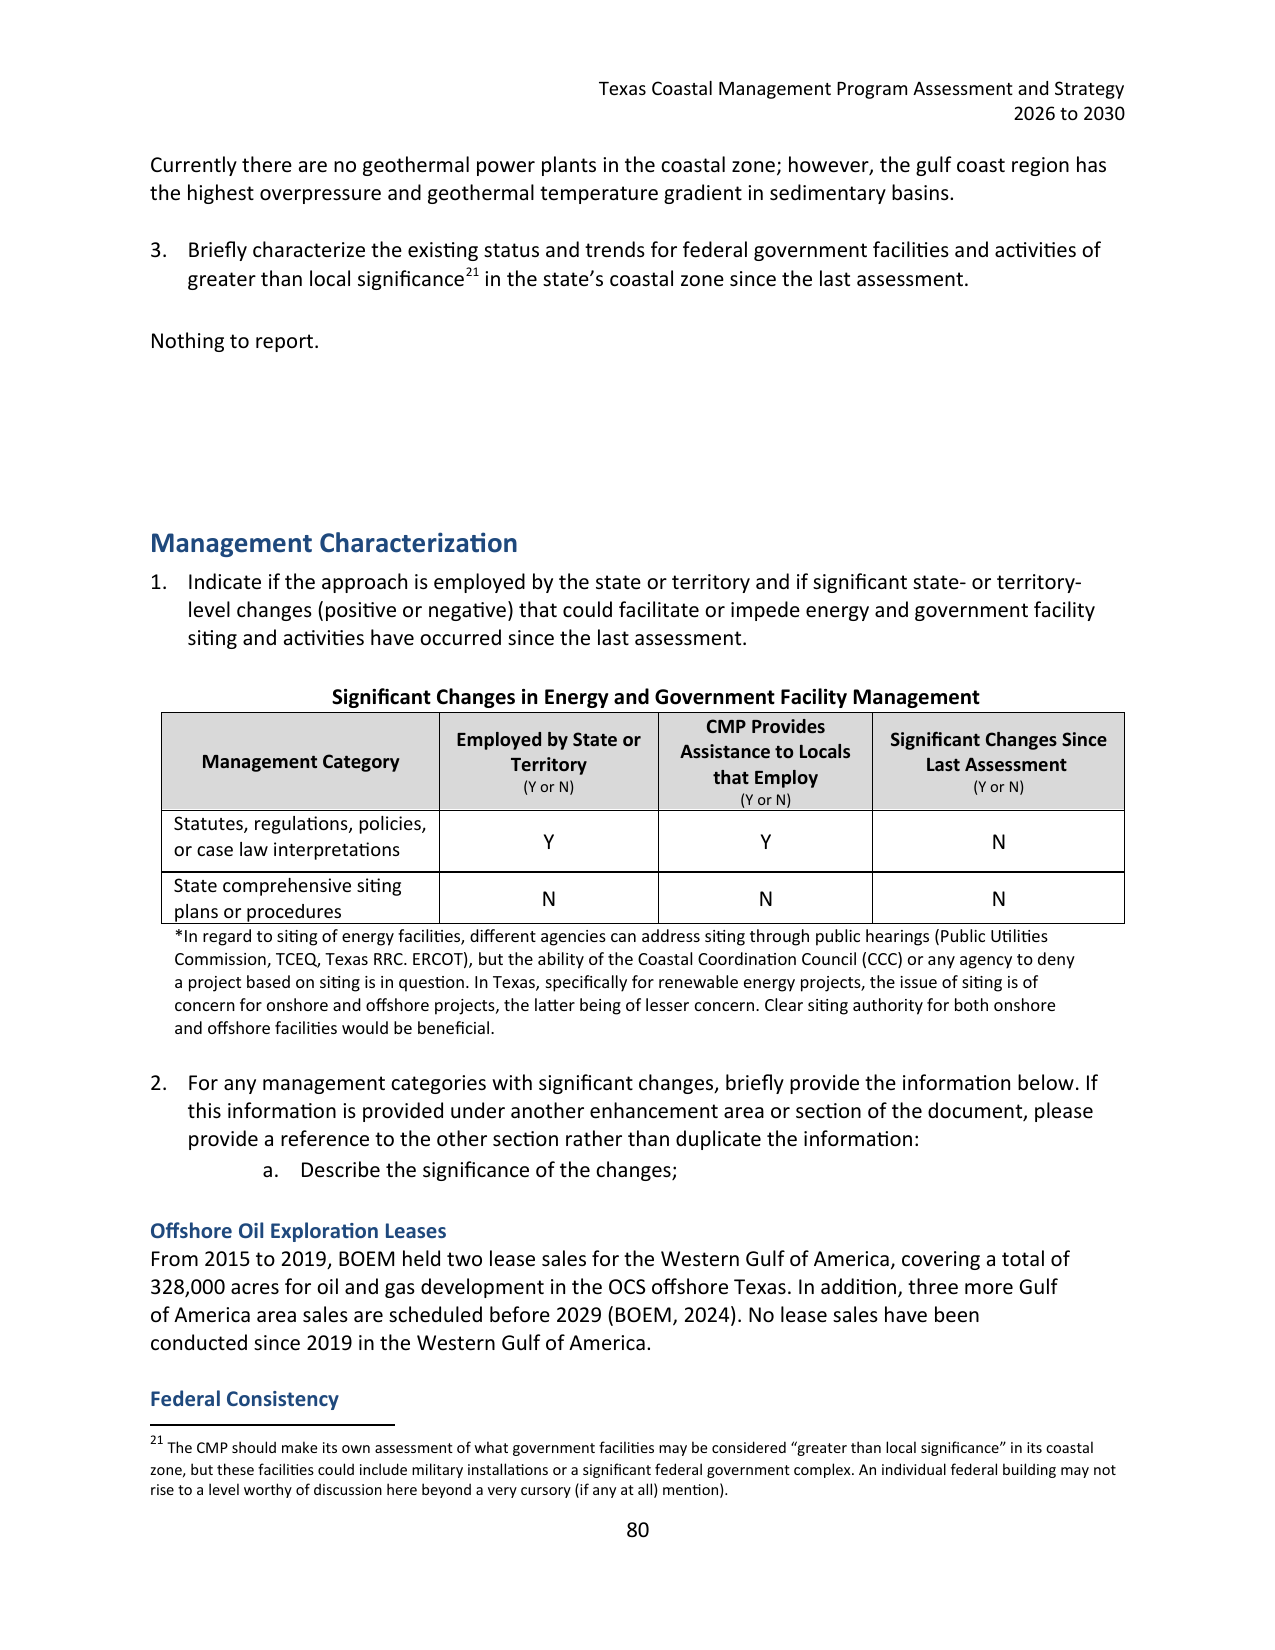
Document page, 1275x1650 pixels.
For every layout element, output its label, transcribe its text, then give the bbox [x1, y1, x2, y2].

table_header Significant Changes Since Last Assessment (Y or N) [873, 713, 1124, 809]
table_cell N [873, 873, 1124, 923]
table_header Management Category [162, 713, 439, 809]
text Nothing to report. [150, 326, 1125, 354]
text From 2015 to 2019, BOEM held two lease sales for the Western Gulf of America, covering a total of 328,000 acres for oil and gas development in the OCS offshore Texas. In addition, three more Gulf of America area sales are scheduled before 2029 (BOEM, 2024). No lease sales have been conducted since 2019 in the Western Gulf of America. [150, 1244, 1082, 1356]
table_cell Y [440, 811, 658, 871]
table_header Employed by State or Territory (Y or N) [440, 713, 658, 809]
table_cell N [440, 873, 658, 923]
table_header CMP Provides Assistance to Locals that Employ (Y or N) [659, 713, 872, 809]
text Currently there are no geothermal power plants in the coastal zone; however, the gulf coast region has the highest overpressure and geothermal temperature gradient in sedimentary basins. [150, 150, 1129, 206]
table_cell Y [659, 811, 872, 871]
table_cell N [659, 873, 872, 923]
text Federal Consistency [150, 1384, 1125, 1412]
table_cell N [873, 811, 1124, 871]
table_cell State comprehensive siting plans or procedures [162, 873, 439, 923]
list Indicate if the approach is employed by the state or territory and if significant state- or territory-level changes (positive or negative) that could facilitate or impede energy and government facility siting and activities have occurred since the last assessment. [150, 567, 1125, 651]
text *In regard to siting of energy facilities, different agencies can address siting through public hearings (Public Utilities Commission, TCEQ, Texas RRC. ERCOT), but the ability of the Coastal Coordination Council (CCC) or any agency to deny a project based on siting is in question. In Texas, specifically for renewable energy projects, the issue of siting is of concern for onshore and offshore projects, the latter being of lesser concern. Clear siting authority for both onshore and offshore facilities would be beneficial. [174, 924, 1082, 1039]
table_cell Statutes, regulations, policies, or case law interpretations [162, 811, 439, 871]
list Describe the significance of the changes; [263, 1156, 1125, 1184]
list Briefly characterize the existing status and trends for federal government facilities and activities of greater than local significance in the state’s coastal zone since the last assessment. [150, 234, 1125, 292]
text Significant Changes in Energy and Government Facility Management [188, 681, 1125, 710]
list For any management categories with significant changes, briefly provide the information below. If this information is provided under another enhancement area or section of the document, please provide a reference to the other section rather than duplicate the information: [150, 1067, 1125, 1153]
subtitle Management Characterization [150, 524, 1125, 559]
text Offshore Oil Exploration Leases [150, 1216, 1125, 1244]
